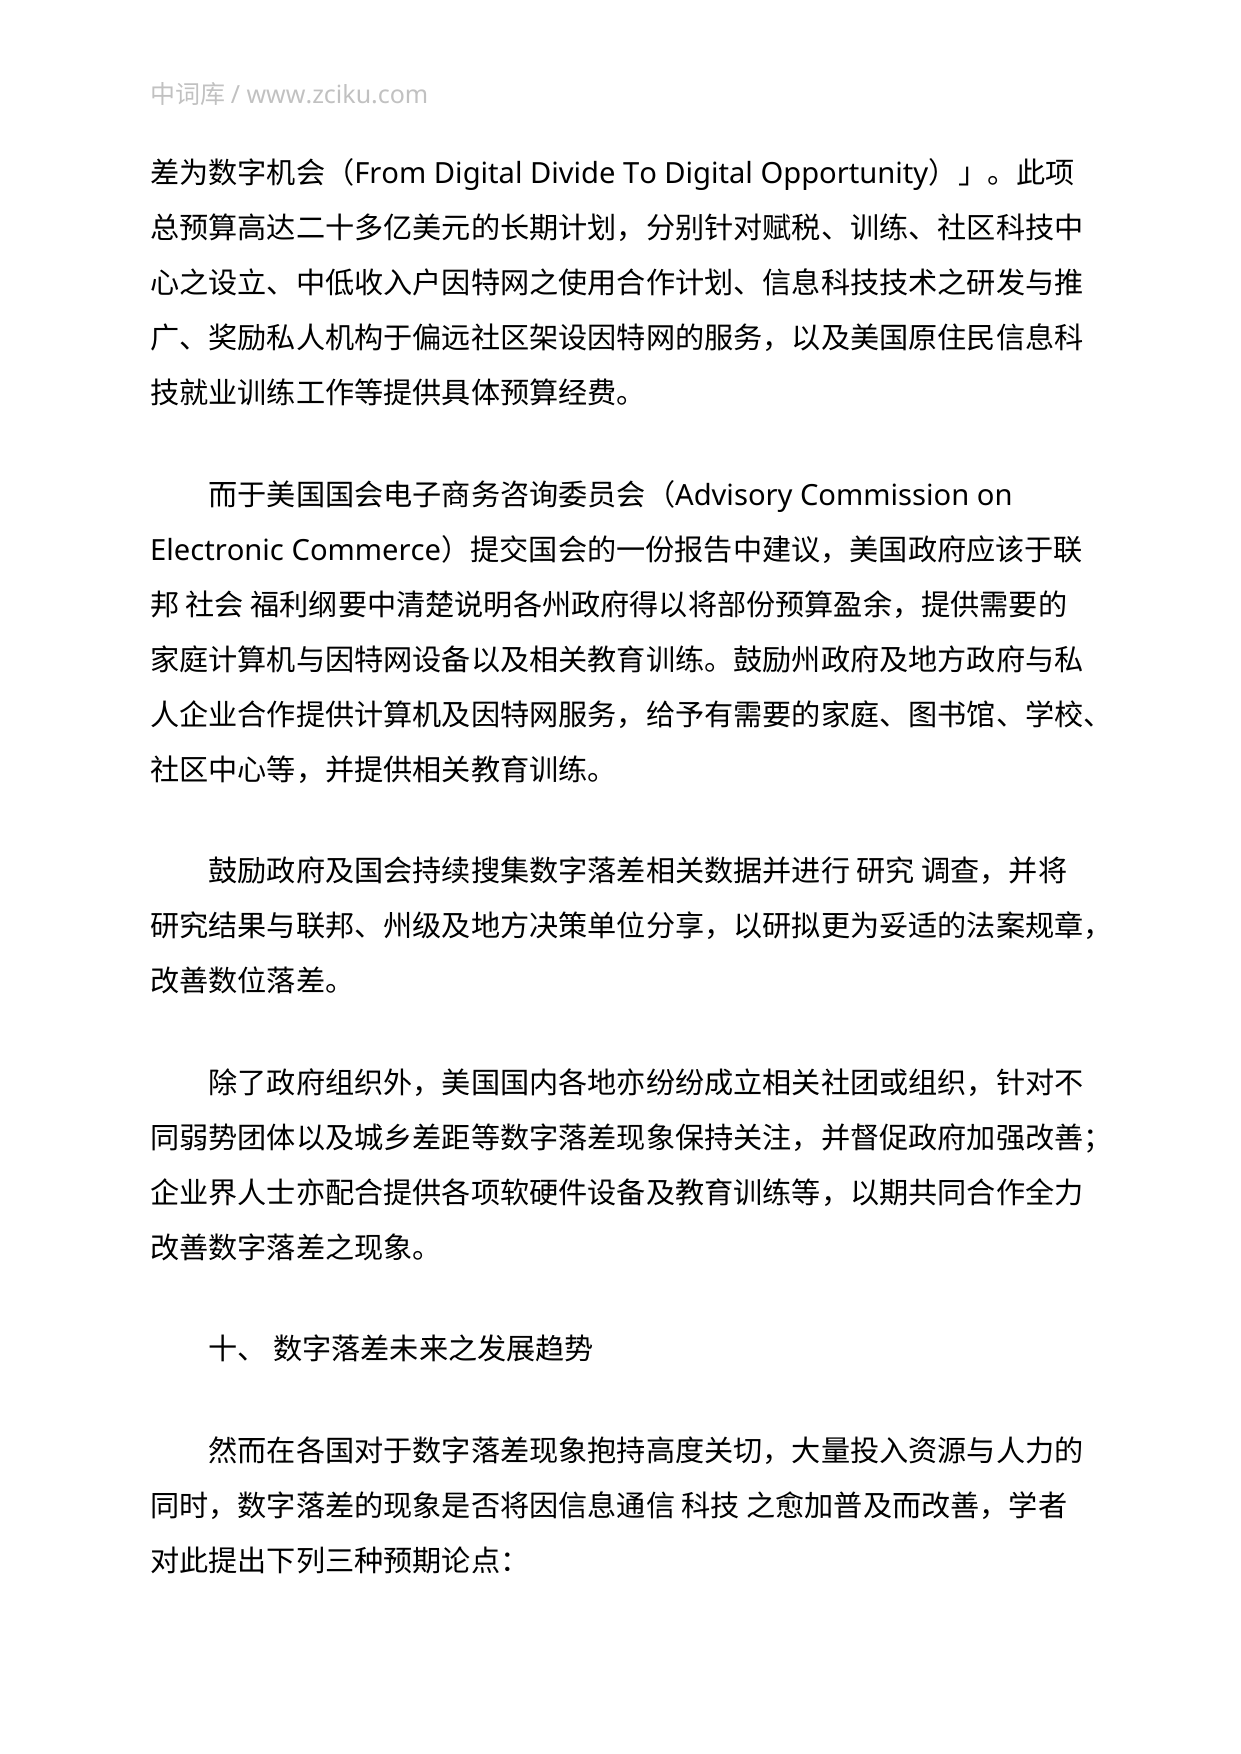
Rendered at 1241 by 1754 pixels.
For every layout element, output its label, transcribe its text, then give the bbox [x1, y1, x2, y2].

text 除了政府组织外，美国国内各地亦纷纷成立相关社团或组织，针对不同弱势团体以及城乡差距等数字落差现象保持关注，并督促政府加强改善；企业界人士亦配合提供各项软硬件设备及教育训练等，以期共同合作全力改善数字落差之现象。 [150, 1059, 1090, 1266]
text 鼓励政府及国会持续搜集数字落差相关数据并进行 研究 调查，并将研究结果与联邦、州级及地方决策单位分享，以研拟更为妥适的法案规章，改善数位落差。 [150, 848, 1090, 1000]
text 然而在各国对于数字落差现象抱持高度关切，大量投入资源与人力的同时，数字落差的现象是否将因信息通信 科技 之愈加普及而改善，学者对此提出下列三种预期论点： [150, 1428, 1090, 1580]
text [150, 150, 1090, 412]
text 而于美国国会电子商务咨询委员会（Advisory Commission on Electronic Commerce）提交国会的一份报告中建议，美国政府应该于联邦 社会 福利纲要中清楚说明各州政府得以将部份预算盈余，提供需要的家庭计算机与因特网设备以及相关教育训练。鼓励州政府及地方政府与私人企业合作提供计算机及因特网服务，给予有需要的家庭、图书馆、学校、社区中心等，并提供相关教育训练。 [150, 471, 1090, 788]
text 十、 数字落差未来之发展趋势 [150, 1326, 1090, 1368]
